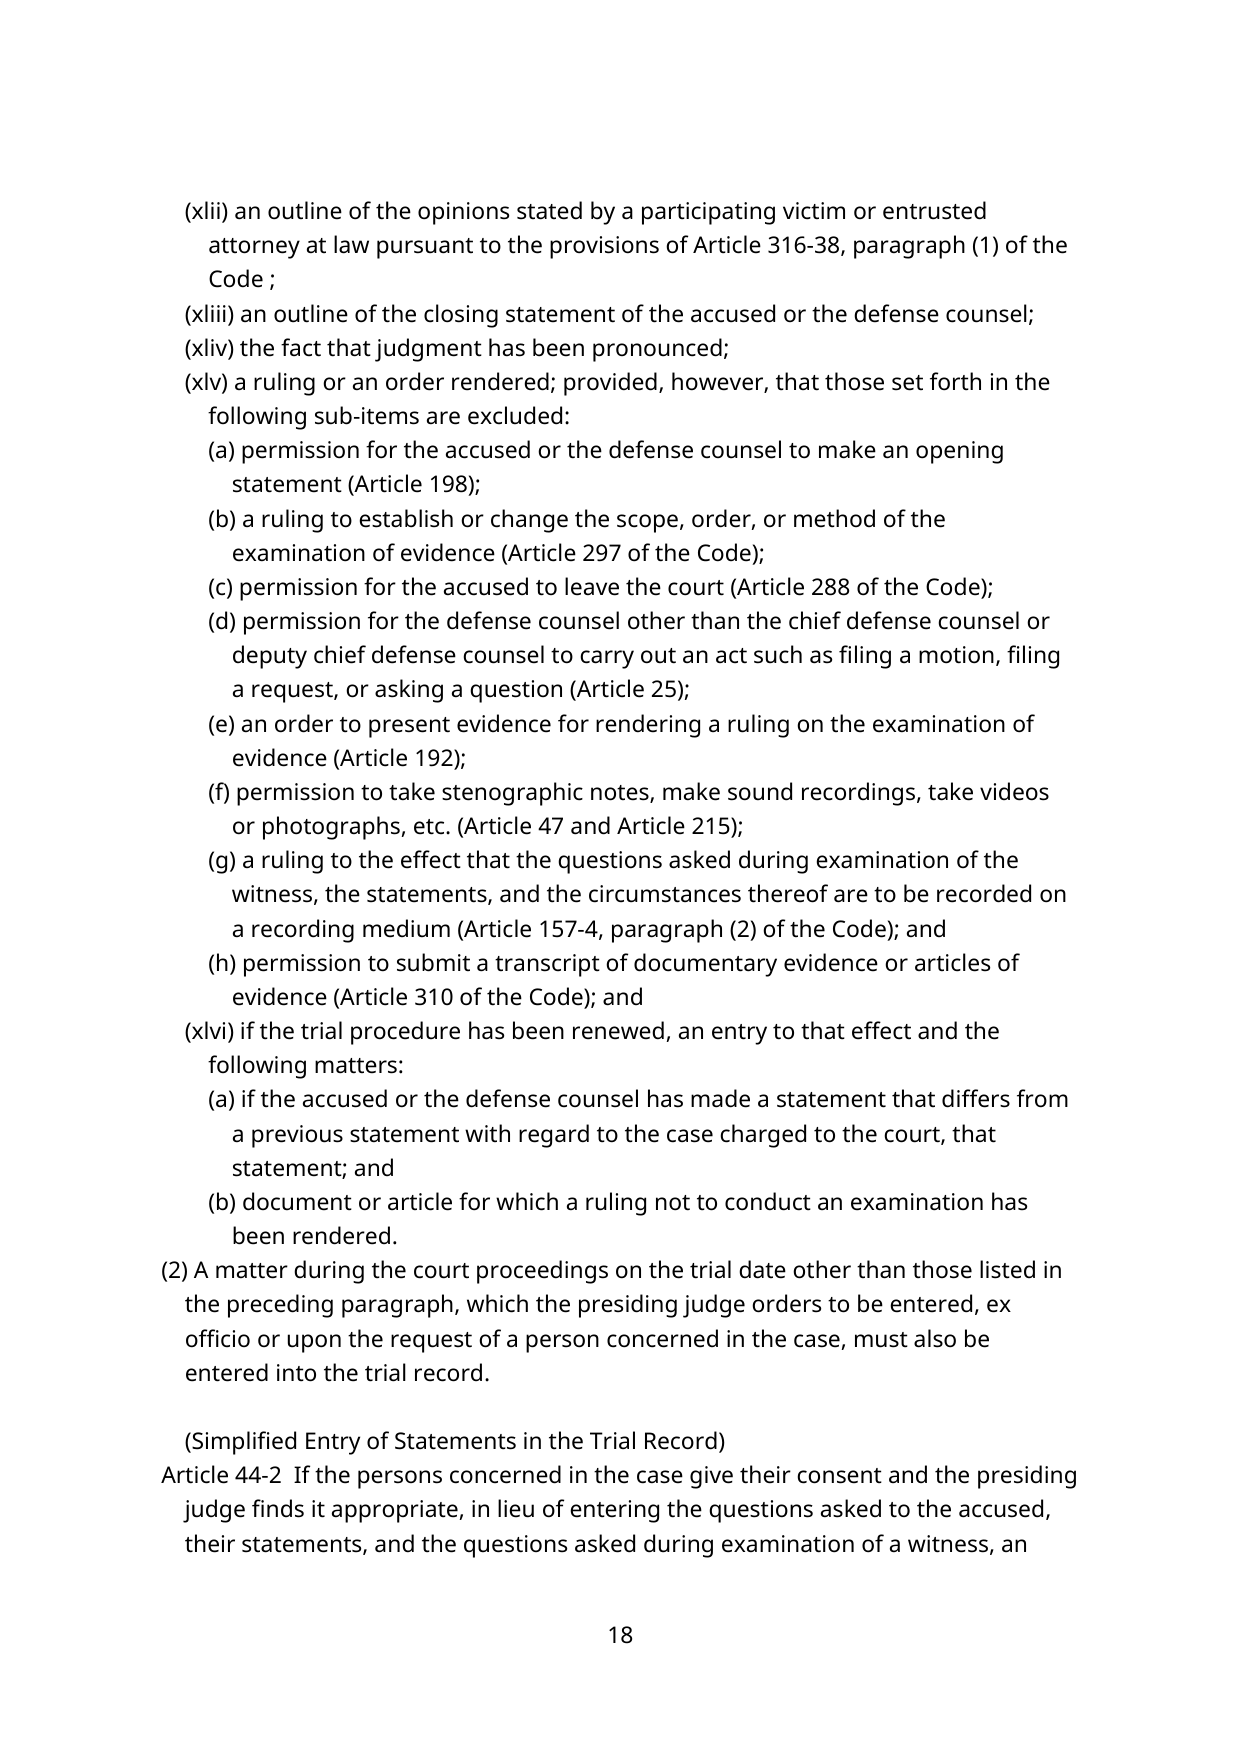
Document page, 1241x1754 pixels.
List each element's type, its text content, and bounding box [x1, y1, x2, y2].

text (xlv) a ruling or an order rendered; provided, however, that those set forth in the following sub-items are excluded: [184, 364, 1079, 433]
text (h) permission to submit a transcript of documentary evidence or articles of evidence (Article 310 of the Code); and [207, 945, 1079, 1014]
text (xlii) an outline of the opinions stated by a participating victim or entrusted attorney at law pursuant to the provisions of Article 316-38, paragraph (1) of the Code ; [184, 194, 1079, 296]
text (a) if the accused or the defense counsel has made a statement that differs from a previous statement with regard to the case charged to the court, that statement; and [207, 1082, 1079, 1184]
text (a) permission for the accused or the defense counsel to make an opening statement (Article 198); [207, 433, 1079, 501]
text (b) a ruling to establish or change the scope, order, or method of the examination of evidence (Article 297 of the Code); [207, 501, 1079, 569]
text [161, 1458, 1079, 1560]
text (xlvi) if the trial procedure has been renewed, an entry to that effect and the following matters: [184, 1014, 1079, 1082]
text (e) an order to present evidence for rendering a ruling on the examination of evidence (Article 192); [207, 706, 1079, 774]
text (xliv) the fact that judgment has been pronounced; [184, 330, 1079, 364]
text (Simplified Entry of Statements in the Trial Record) [184, 1424, 1079, 1458]
text (c) permission for the accused to leave the court (Article 288 of the Code); [207, 569, 1079, 604]
text (xliii) an outline of the closing statement of the accused or the defense counsel; [184, 296, 1079, 330]
text (g) a ruling to the effect that the questions asked during examination of the witness, the statements, and the circumstances thereof are to be recorded on a recording medium (Article 157-4, paragraph (2) of the Code); and [207, 843, 1079, 945]
text (d) permission for the defense counsel other than the chief defense counsel or deputy chief defense counsel to carry out an act such as filing a motion, filing a request, or asking a question (Article 25); [207, 604, 1079, 706]
text (b) document or article for which a ruling not to conduct an examination has been rendered. [207, 1184, 1079, 1253]
text (f) permission to take stenographic notes, make sound recordings, take videos or photographs, etc. (Article 47 and Article 215); [207, 774, 1079, 843]
text (2) A matter during the court proceedings on the trial date other than those listed in the preceding paragraph, which the presiding judge orders to be entered, ex officio or upon the request of a person concerned in the case, must also be entered into the trial record. [161, 1253, 1079, 1389]
